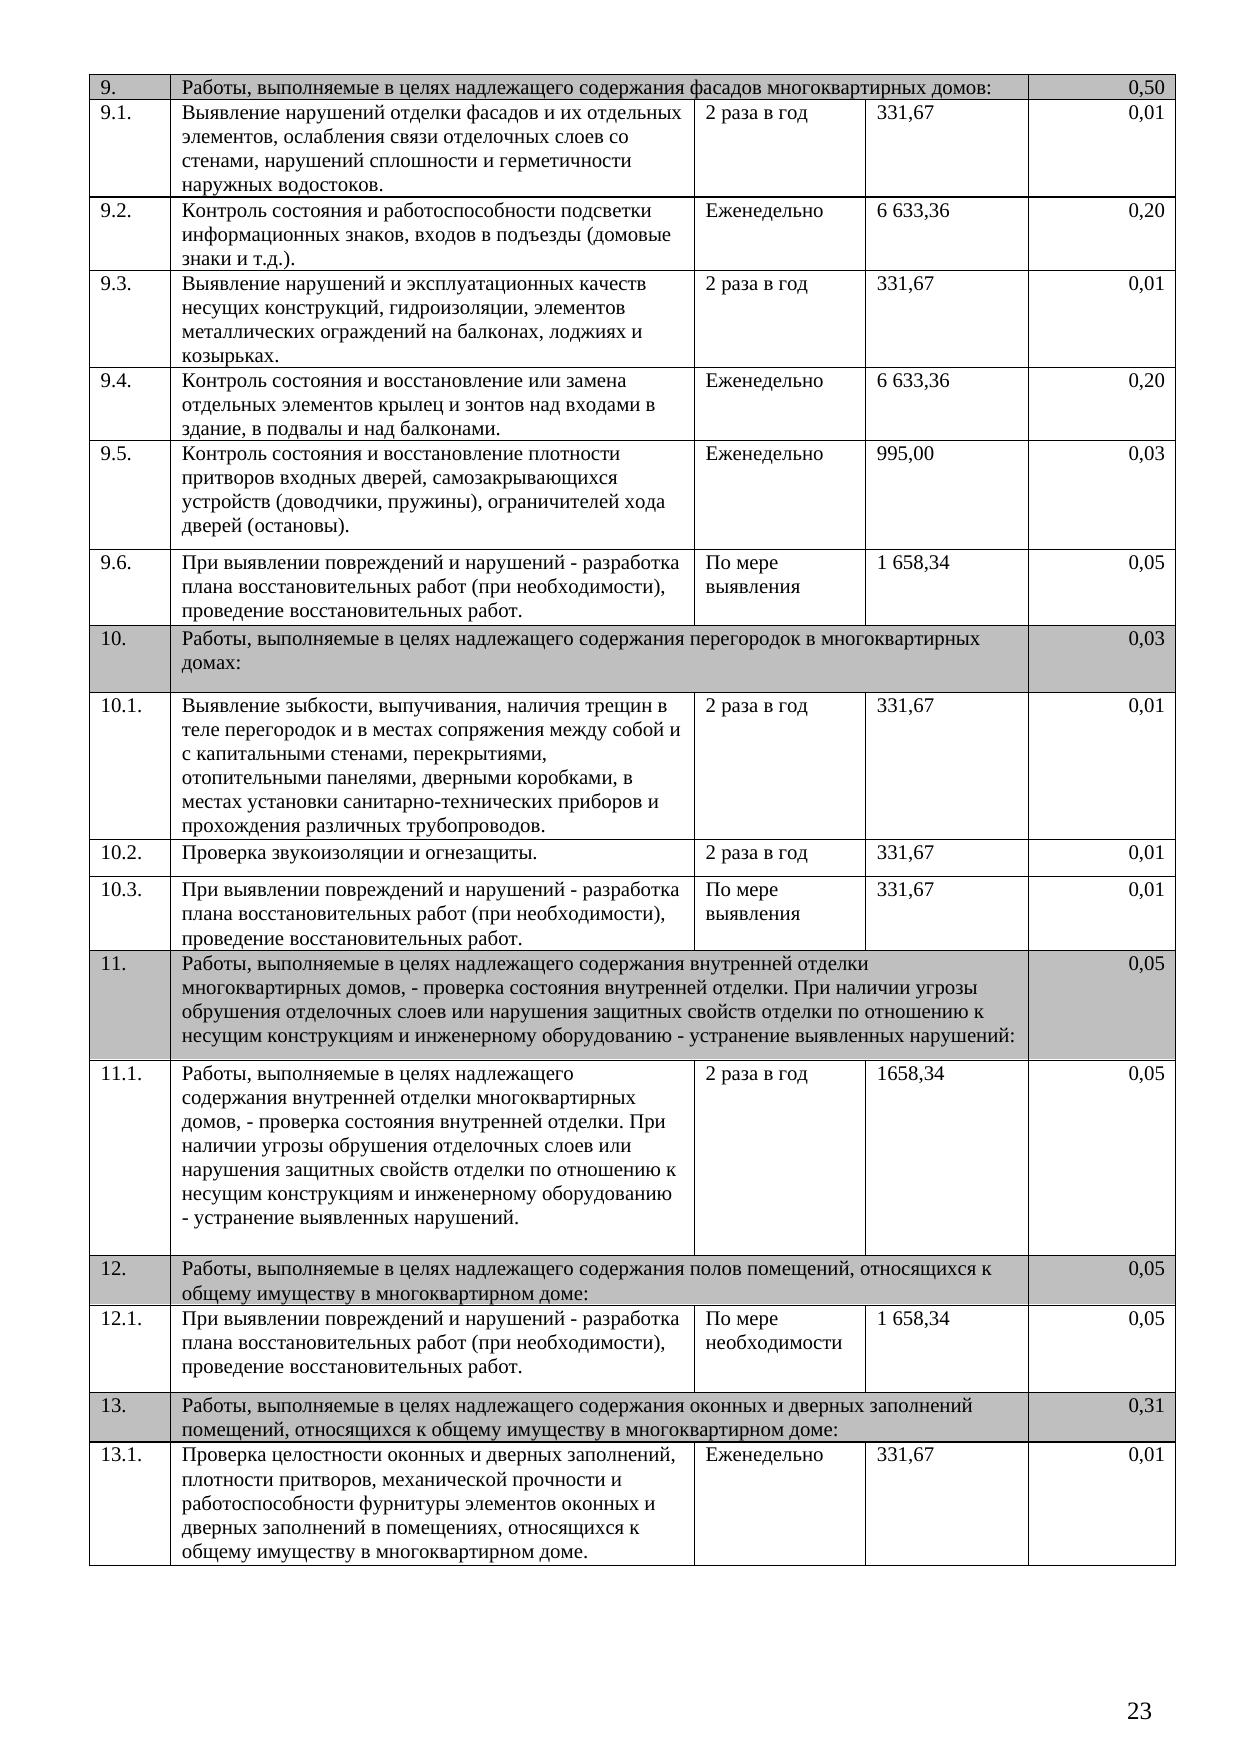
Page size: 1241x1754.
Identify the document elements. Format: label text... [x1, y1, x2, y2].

table_cell 0,01 [1029, 100, 1175, 196]
table_cell 331,67 [866, 877, 1028, 949]
table_cell 2 раза в год [695, 271, 865, 367]
table_cell 11.1. [90, 1061, 170, 1255]
table_cell По мере выявления [695, 550, 865, 624]
table_cell 0,01 [1029, 1443, 1175, 1565]
table_cell 0,01 [1029, 271, 1175, 367]
table_cell 10.1. [90, 693, 170, 839]
table_cell Работы, выполняемые в целях надлежащего содержания фасадов многоквартирных домов: [171, 75, 1028, 99]
table_cell 2 раза в год [695, 840, 865, 876]
table_cell По мере необходимости [695, 1306, 865, 1392]
table_cell 6 633,36 [866, 198, 1028, 270]
table_cell 13. [90, 1393, 170, 1441]
table_cell Работы, выполняемые в целях надлежащего содержания внутренней отделки многоквартирных домов, - проверка состояния внутренней отделки. При наличии угрозы обрушения отделочных слоев или нарушения защитных свойств отделки по отношению к несущим конструкциям и инженерному оборудованию - устранение выявленных нарушений: [171, 951, 1028, 1059]
table_cell Проверка целостности оконных и дверных заполнений, плотности притворов, механической прочности и работоспособности фурнитуры элементов оконных и дверных заполнений в помещениях, относящихся к общему имуществу в многоквартирном доме. [171, 1443, 694, 1565]
table_cell Контроль состояния и работоспособности подсветки информационных знаков, входов в подъезды (домовые знаки и т.д.). [171, 198, 694, 270]
table_cell 12.1. [90, 1306, 170, 1392]
table_cell 2 раза в год [695, 693, 865, 839]
table_cell 0,05 [1029, 1061, 1175, 1255]
table_cell 13.1. [90, 1443, 170, 1565]
table_cell 6 633,36 [866, 368, 1028, 440]
table_cell 331,67 [866, 100, 1028, 196]
table_cell 9.6. [90, 550, 170, 624]
table_cell 0,05 [1029, 550, 1175, 624]
table_cell 2 раза в год [695, 1061, 865, 1255]
table_cell Еженедельно [695, 198, 865, 270]
table_cell 0,05 [1029, 1306, 1175, 1392]
table_cell 0,20 [1029, 198, 1175, 270]
table_cell При выявлении повреждений и нарушений - разработка плана восстановительных работ (при необходимости), проведение восстановительных работ. [171, 877, 694, 949]
table_cell Проверка звукоизоляции и огнезащиты. [171, 840, 694, 876]
table_cell 0,05 [1029, 951, 1175, 1059]
table_cell Контроль состояния и восстановление или замена отдельных элементов крылец и зонтов над входами в здание, в подвалы и над балконами. [171, 368, 694, 440]
table_cell 1658,34 [866, 1061, 1028, 1255]
table_cell 0,05 [1029, 1256, 1175, 1304]
table_cell 11. [90, 951, 170, 1059]
table_cell 0,01 [1029, 877, 1175, 949]
table_cell 9.3. [90, 271, 170, 367]
table_cell 10.2. [90, 840, 170, 876]
table_cell 9.1. [90, 100, 170, 196]
table_cell 9. [90, 75, 170, 99]
table_cell 0,03 [1029, 441, 1175, 549]
table_cell 9.2. [90, 198, 170, 270]
table_cell Работы, выполняемые в целях надлежащего содержания оконных и дверных заполнений помещений, относящихся к общему имуществу в многоквартирном доме: [171, 1393, 1028, 1441]
table_cell 1 658,34 [866, 550, 1028, 624]
table_cell 9.5. [90, 441, 170, 549]
table_cell Выявление нарушений и эксплуатационных качеств несущих конструкций, гидроизоляции, элементов металлических ограждений на балконах, лоджиях и козырьках. [171, 271, 694, 367]
table_cell Еженедельно [695, 441, 865, 549]
table_cell 0,20 [1029, 368, 1175, 440]
table_cell 331,67 [866, 840, 1028, 876]
table_cell Работы, выполняемые в целях надлежащего содержания перегородок в многоквартирных домах: [171, 626, 1028, 692]
table_cell 995,00 [866, 441, 1028, 549]
table_cell 0,50 [1029, 75, 1175, 99]
table_cell 331,67 [866, 693, 1028, 839]
table_cell 0,31 [1029, 1393, 1175, 1441]
table_cell 10. [90, 626, 170, 692]
table_cell Работы, выполняемые в целях надлежащего содержания полов помещений, относящихся к общему имуществу в многоквартирном доме: [171, 1256, 1028, 1304]
table_cell При выявлении повреждений и нарушений - разработка плана восстановительных работ (при необходимости), проведение восстановительных работ. [171, 1306, 694, 1392]
table_cell 331,67 [866, 271, 1028, 367]
table_cell Еженедельно [695, 368, 865, 440]
table_cell Выявление нарушений отделки фасадов и их отдельных элементов, ослабления связи отделочных слоев со стенами, нарушений сплошности и герметичности наружных водостоков. [171, 100, 694, 196]
table_cell При выявлении повреждений и нарушений - разработка плана восстановительных работ (при необходимости), проведение восстановительных работ. [171, 550, 694, 624]
table_cell 0,01 [1029, 840, 1175, 876]
table_cell 2 раза в год [695, 100, 865, 196]
table_cell Работы, выполняемые в целях надлежащего содержания внутренней отделки многоквартирных домов, - проверка состояния внутренней отделки. При наличии угрозы обрушения отделочных слоев или нарушения защитных свойств отделки по отношению к несущим конструкциям и инженерному оборудованию - устранение выявленных нарушений. [171, 1061, 694, 1255]
table_cell Еженедельно [695, 1443, 865, 1565]
table_cell 12. [90, 1256, 170, 1304]
table_cell 9.4. [90, 368, 170, 440]
table_cell 331,67 [866, 1443, 1028, 1565]
table_cell 1 658,34 [866, 1306, 1028, 1392]
table_cell 0,01 [1029, 693, 1175, 839]
table_cell Выявление зыбкости, выпучивания, наличия трещин в теле перегородок и в местах сопряжения между собой и с капитальными стенами, перекрытиями, отопительными панелями, дверными коробками, в местах установки санитарно-технических приборов и прохождения различных трубопроводов. [171, 693, 694, 839]
table_cell 0,03 [1029, 626, 1175, 692]
table_cell Контроль состояния и восстановление плотности притворов входных дверей, самозакрывающихся устройств (доводчики, пружины), ограничителей хода дверей (остановы). [171, 441, 694, 549]
table_cell 10.3. [90, 877, 170, 949]
table_cell По мере выявления [695, 877, 865, 949]
